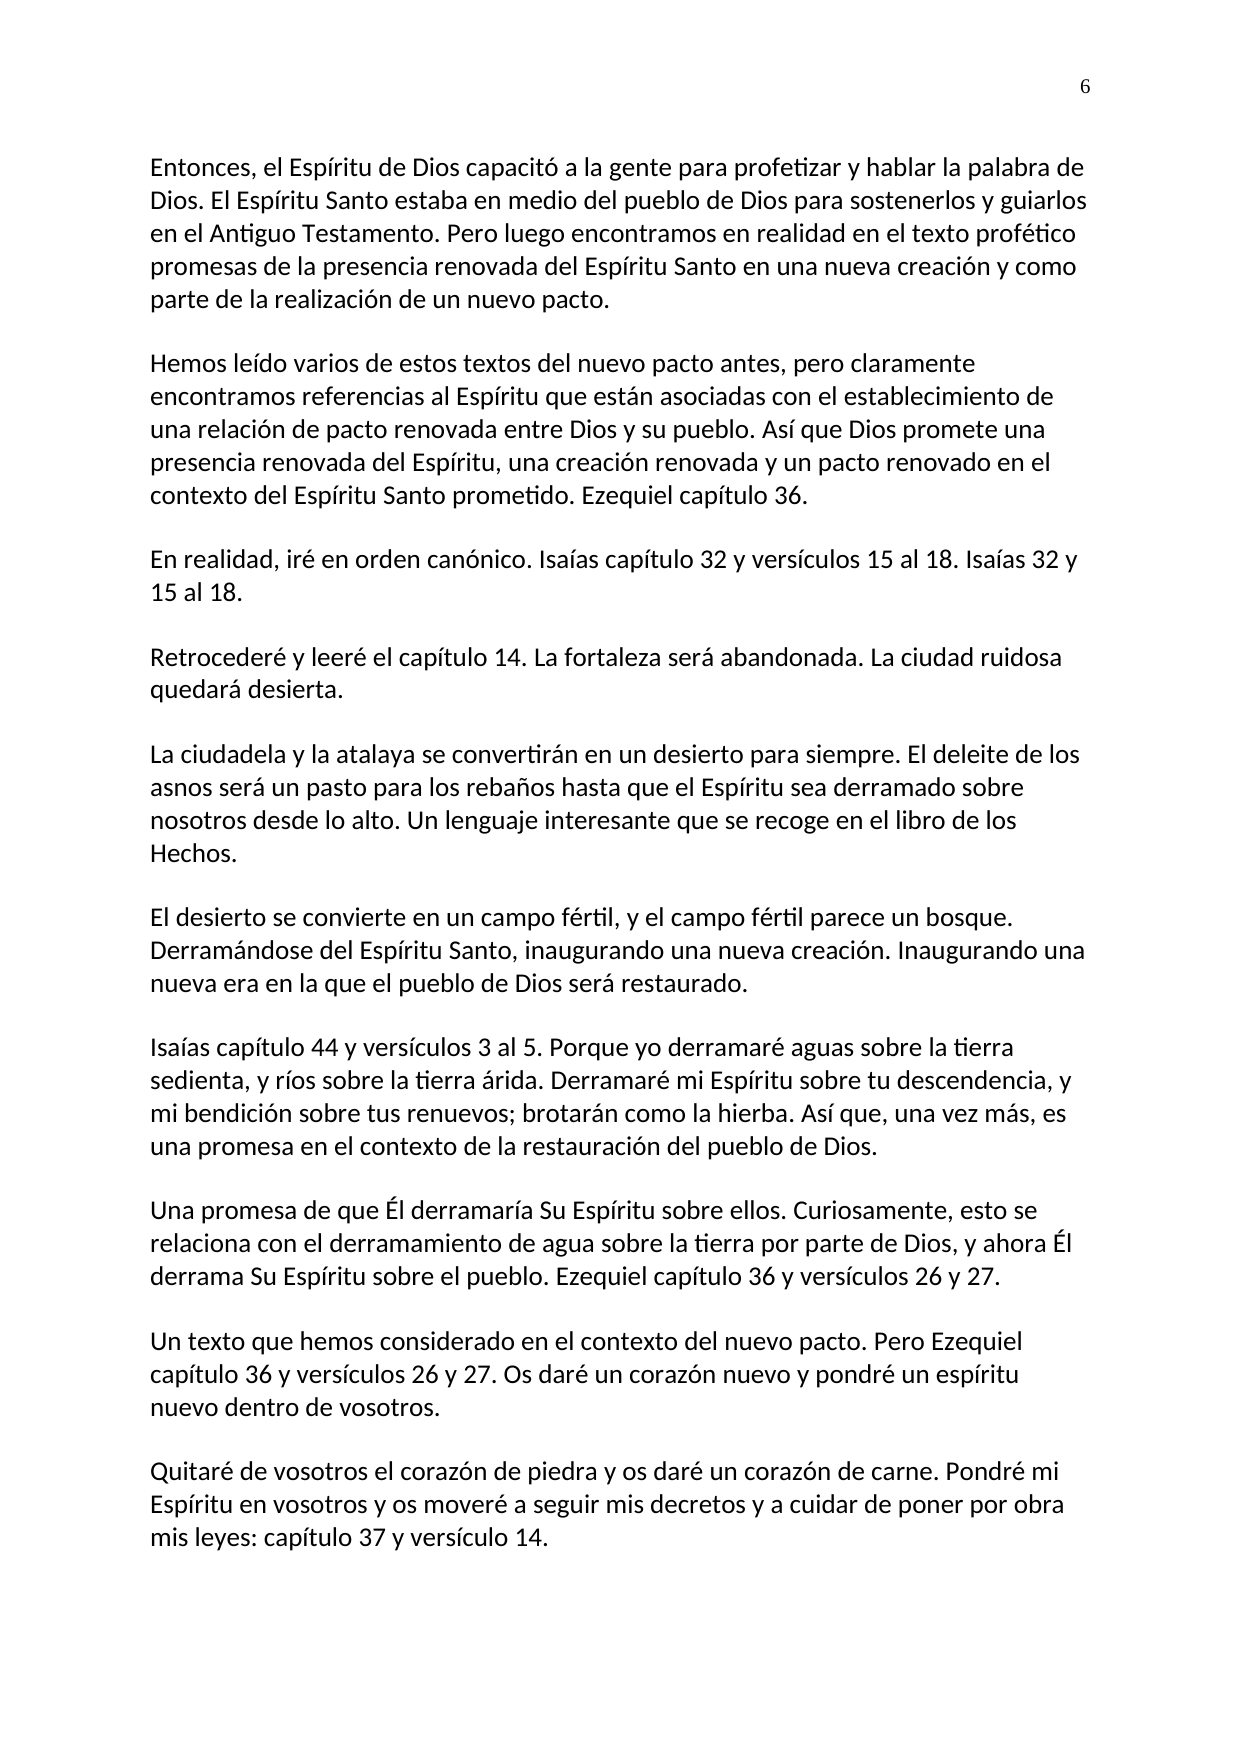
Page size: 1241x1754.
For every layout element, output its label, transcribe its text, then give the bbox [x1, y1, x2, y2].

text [150, 150, 1090, 315]
text El desierto se convierte en un campo fértil, y el campo fértil parece un bosque. Derramándose del Espíritu Santo, inaugurando una nueva creación. Inaugurando una nueva era en la que el pueblo de Dios será restaurado. [150, 900, 1090, 999]
text Una promesa de que Él derramaría Su Espíritu sobre ellos. Curiosamente, esto se relaciona con el derramamiento de agua sobre la tierra por parte de Dios, y ahora Él derrama Su Espíritu sobre el pueblo. Ezequiel capítulo 36 y versículos 26 y 27. [150, 1193, 1090, 1293]
text Un texto que hemos considerado en el contexto del nuevo pacto. Pero Ezequiel capítulo 36 y versículos 26 y 27. Os daré un corazón nuevo y pondré un espíritu nuevo dentro de vosotros. [150, 1324, 1090, 1423]
text Retrocederé y leeré el capítulo 14. La fortaleza será abandonada. La ciudad ruidosa quedará desierta. [150, 640, 1090, 706]
text Quitaré de vosotros el corazón de piedra y os daré un corazón de carne. Pondré mi Espíritu en vosotros y os moveré a seguir mis decretos y a cuidar de poner por obra mis leyes: capítulo 37 y versículo 14. [150, 1454, 1090, 1553]
text Isaías capítulo 44 y versículos 3 al 5. Porque yo derramaré aguas sobre la tierra sedienta, y ríos sobre la tierra árida. Derramaré mi Espíritu sobre tu descendencia, y mi bendición sobre tus renuevos; brotarán como la hierba. Así que, una vez más, es una promesa en el contexto de la restauración del pueblo de Dios. [150, 1030, 1090, 1162]
text Hemos leído varios de estos textos del nuevo pacto antes, pero claramente encontramos referencias al Espíritu que están asociadas con el establecimiento de una relación de pacto renovada entre Dios y su pueblo. Así que Dios promete una presencia renovada del Espíritu, una creación renovada y un pacto renovado en el contexto del Espíritu Santo prometido. Ezequiel capítulo 36. [150, 346, 1090, 511]
text En realidad, iré en orden canónico. Isaías capítulo 32 y versículos 15 al 18. Isaías 32 y 15 al 18. [150, 542, 1090, 608]
text La ciudadela y la atalaya se convertirán en un desierto para siempre. El deleite de los asnos será un pasto para los rebaños hasta que el Espíritu sea derramado sobre nosotros desde lo alto. Un lenguaje interesante que se recoge en el libro de los Hechos. [150, 737, 1090, 869]
